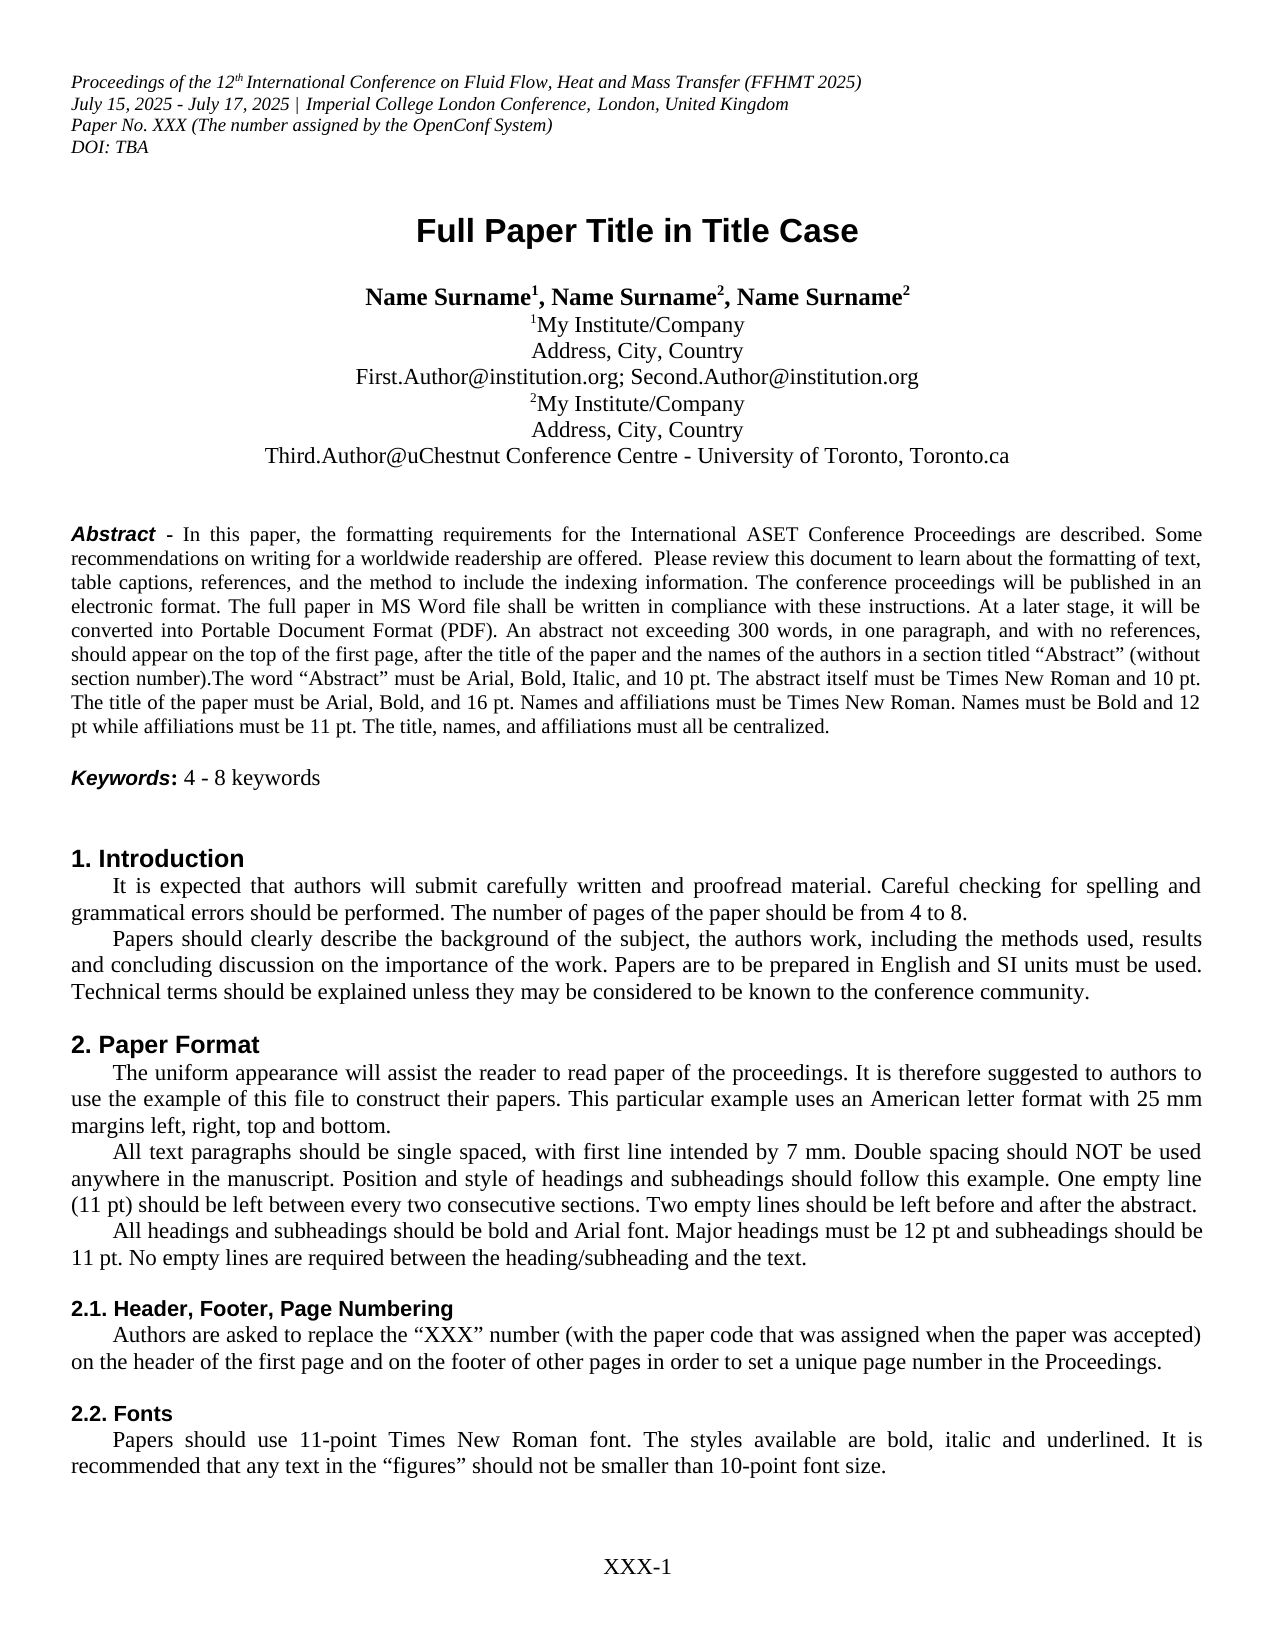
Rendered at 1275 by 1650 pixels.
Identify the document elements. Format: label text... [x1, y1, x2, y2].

text Keywords: 4 - 8 keywords [71, 764, 1204, 791]
text Authors are asked to replace the “XXX” number (with the paper code that was assigned when the paper was accepted) on the header of the first page and on the footer of other pages in order to set a unique page number in the Proceedings. [71, 1322, 1204, 1374]
text 2.1. Header, Footer, Page Numbering [71, 1296, 1204, 1322]
text Papers should use 11-point Times New Roman font. The styles available are bold, italic and underlined. It is recommended that any text in the “figures” should not be smaller than 10-point font size. [71, 1426, 1204, 1478]
text First.Author@institution.org; Second.Author@institution.org [71, 363, 1204, 390]
text 2My Institute/Company [71, 390, 1204, 416]
text Address, City, Country [71, 416, 1204, 442]
text 2. Paper Format [71, 1030, 1204, 1059]
text Papers should clearly describe the background of the subject, the authors work, including the methods used, results and concluding discussion on the importance of the work. Papers are to be prepared in English and SI units must be used. Technical terms should be explained unless they may be considered to be known to the conference community. [71, 925, 1204, 1004]
text 2.2. Fonts [71, 1401, 1204, 1426]
text 1. Introduction [71, 843, 1204, 872]
text Third.Author@uChestnut Conference Centre - University of Toronto, Toronto.ca [71, 442, 1204, 469]
text The uniform appearance will assist the reader to read paper of the proceedings. It is therefore suggested to authors to use the example of this file to construct their papers. This particular example uses an American letter format with 25 mm margins left, right, top and bottom. [71, 1059, 1204, 1138]
text Name Surname1, Name Surname2, Name Surname2 [71, 282, 1204, 311]
text All headings and subheadings should be bold and Arial font. Major headings must be 12 pt and subheadings should be 11 pt. No empty lines are required between the heading/subheading and the text. [71, 1217, 1204, 1270]
text Abstract - In this paper, the formatting requirements for the International ASET Conference Proceedings are described. Some recommendations on writing for a worldwide readership are offered. Please review this document to learn about the formatting of text, table captions, references, and the method to include the indexing information. The conference proceedings will be published in an electronic format. The full paper in MS Word file shall be written in compliance with these instructions. At a later stage, it will be converted into Portable Document Format (PDF). An abstract not exceeding 300 words, in one paragraph, and with no references, should appear on the top of the first page, after the title of the paper and the names of the authors in a section titled “Abstract” (without section number).The word “Abstract” must be Arial, Bold, Italic, and 10 pt. The abstract itself must be Times New Roman and 10 pt. The title of the paper must be Arial, Bold, and 16 pt. Names and affiliations must be Times New Roman. Names must be Bold and 12 pt while affiliations must be 11 pt. The title, names, and affiliations must all be centralized. [71, 521, 1204, 738]
title Full Paper Title in Title Case [71, 211, 1204, 249]
text All text paragraphs should be single spaced, with first line intended by 7 mm. Double spacing should NOT be used anywhere in the manuscript. Position and style of headings and subheadings should follow this example. One empty line (11 pt) should be left between every two consecutive sections. Two empty lines should be left before and after the abstract. [71, 1138, 1204, 1217]
text It is expected that authors will submit carefully written and proofread material. Careful checking for spelling and grammatical errors should be performed. The number of pages of the paper should be from 4 to 8. [71, 872, 1204, 925]
text 1My Institute/Company Address, City, Country [71, 311, 1204, 363]
